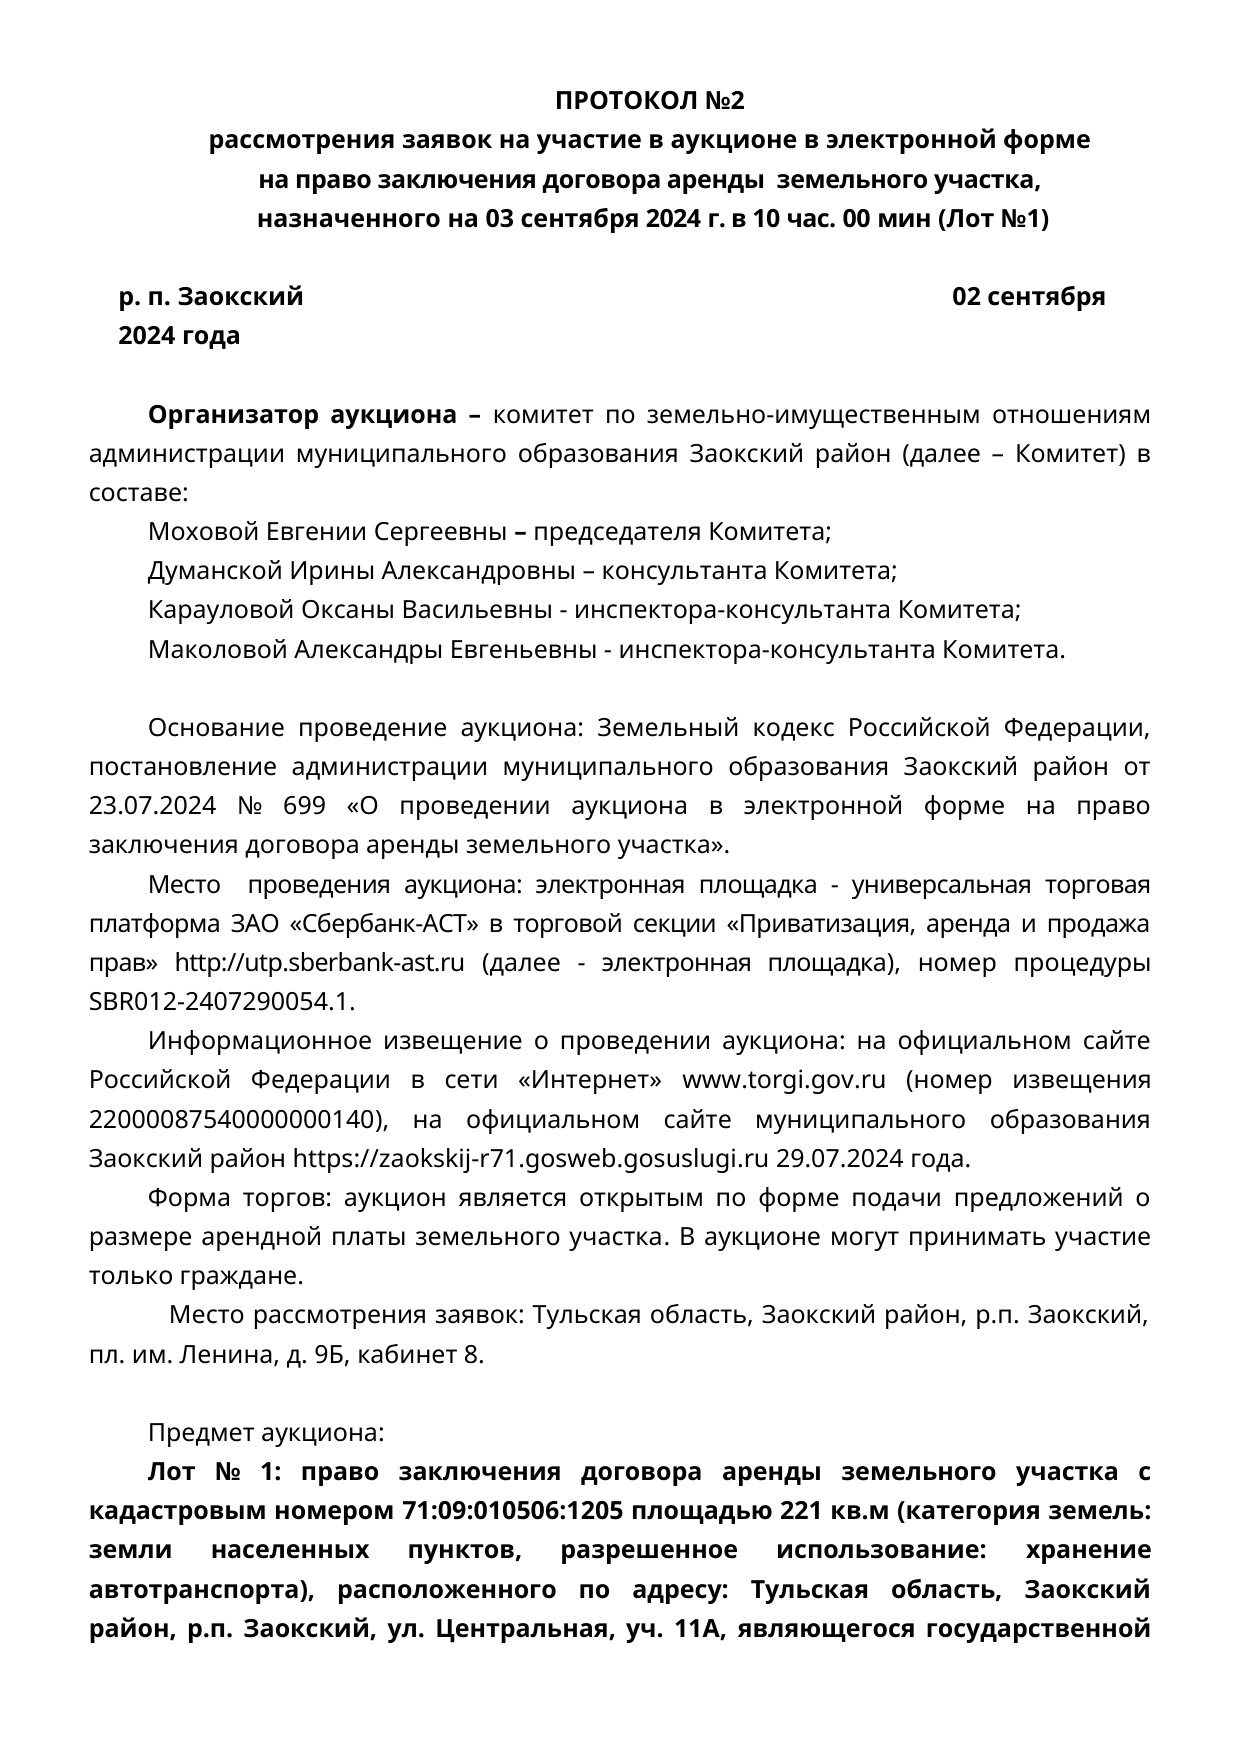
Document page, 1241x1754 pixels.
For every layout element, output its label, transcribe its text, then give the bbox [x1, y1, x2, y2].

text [88, 1454, 1152, 1644]
text на право заключения договора аренды земельного участка, [88, 161, 1152, 195]
text Основание проведение аукциона: Земельный кодекс Российской Федерации, постановление администрации муниципального образования Заокский район от 23.07.2024 № 699 «О проведении аукциона в электронной форме на право заключения договора аренды земельного участка». [88, 709, 1152, 861]
text Предмет аукциона: [88, 1414, 1152, 1449]
text рассмотрения заявок на участие в аукционе в электронной форме [88, 122, 1152, 156]
text Информационное извещение о проведении аукциона: на официальном сайте Российской Федерации в сети «Интернет» www.torgi.gov.ru (номер извещения 22000087540000000140), на официальном сайте муниципального образования Заокский район https://zaokskij-r71.gosweb.gosuslugi.ru 29.07.2024 года. [88, 1023, 1152, 1174]
text Маколовой Александры Евгеньевны - инспектора-консультанта Комитета. [88, 631, 1152, 665]
text Организатор аукциона – комитет по земельно-имущественным отношениям администрации муниципального образования Заокский район (далее – Комитет) в составе: [88, 396, 1152, 509]
text Форма торгов: аукцион является открытым по форме подачи предложений о размере арендной платы земельного участка. В аукционе могут принимать участие только граждане. [88, 1179, 1152, 1292]
text р. п. Заокский 02 сентября 2024 года [118, 279, 1152, 352]
text ПРОТОКОЛ №2 [88, 83, 1152, 117]
text Место рассмотрения заявок: Тульская область, Заокский район, р.п. Заокский, пл. им. Ленина, д. 9Б, кабинет 8. [88, 1297, 1152, 1370]
text Карауловой Оксаны Васильевны - инспектора-консультанта Комитета; [88, 592, 1152, 626]
text Моховой Евгении Сергеевны – председателя Комитета; [88, 514, 1152, 548]
text назначенного на 03 сентября 2024 г. в 10 час. 00 мин (Лот №1) [88, 200, 1152, 234]
text Думанской Ирины Александровны – консультанта Комитета; [88, 553, 1152, 587]
text Место проведения аукциона: электронная площадка - универсальная торговая платформа ЗАО «Сбербанк-АСТ» в торговой секции «Приватизация, аренда и продажа прав» http://utp.sberbank-ast.ru (далее - электронная площадка), номер процедуры SBR012-2407290054.1. [88, 866, 1152, 1018]
